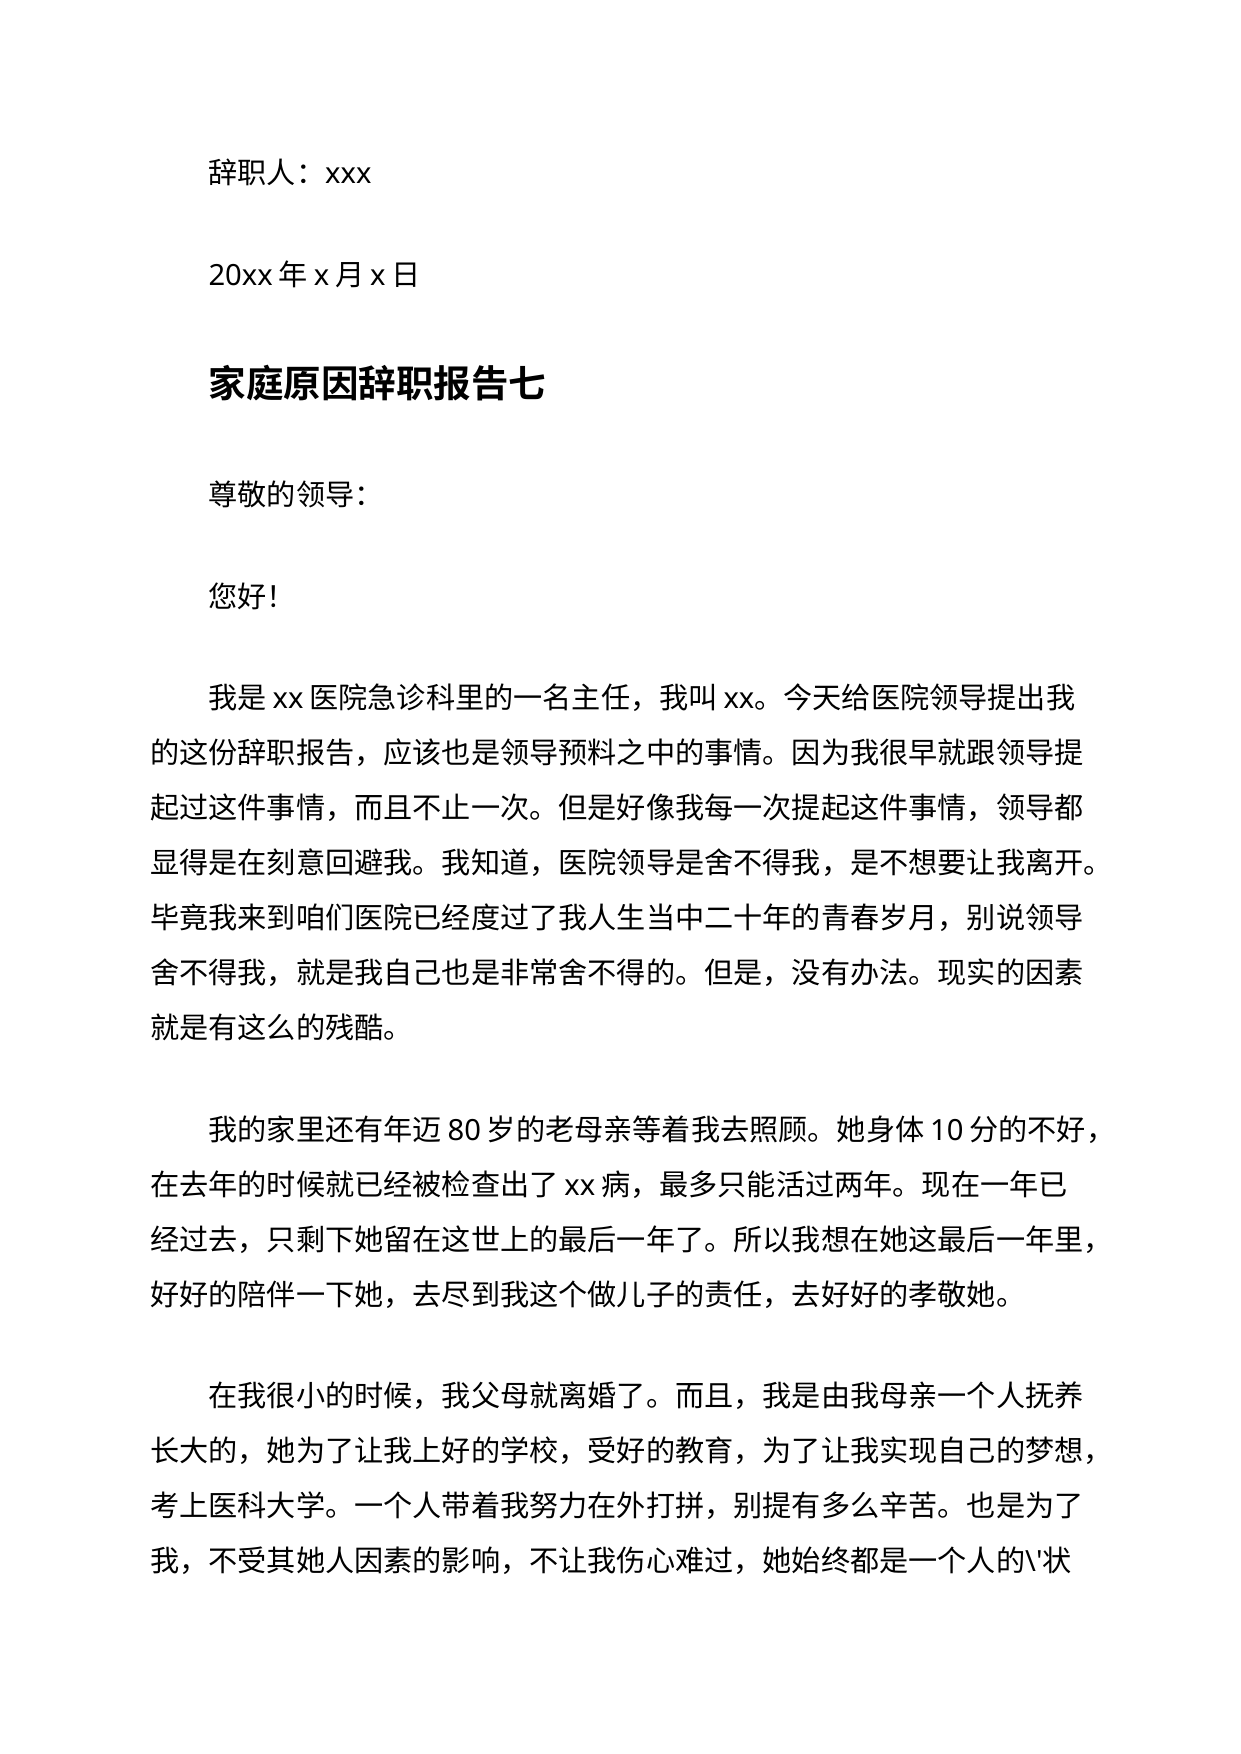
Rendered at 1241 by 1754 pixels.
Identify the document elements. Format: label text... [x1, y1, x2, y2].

text 我是xx医院急诊科里的一名主任，我叫xx。今天给医院领导提出我的这份辞职报告，应该也是领导预料之中的事情。因为我很早就跟领导提起过这件事情，而且不止一次。但是好像我每一次提起这件事情，领导都显得是在刻意回避我。我知道，医院领导是舍不得我，是不想要让我离开。毕竟我来到咱们医院已经度过了我人生当中二十年的青春岁月，别说领导舍不得我，就是我自己也是非常舍不得的。但是，没有办法。现实的因素就是有这么的残酷。 [150, 675, 1090, 1047]
text 我的家里还有年迈80岁的老母亲等着我去照顾。她身体10分的不好，在去年的时候就已经被检查出了xx病，最多只能活过两年。现在一年已经过去，只剩下她留在这世上的最后一年了。所以我想在她这最后一年里，好好的陪伴一下她，去尽到我这个做儿子的责任，去好好的孝敬她。 [150, 1106, 1090, 1313]
text 20xx年x月x日 [150, 252, 1090, 294]
text 辞职人：xxx [150, 150, 1090, 192]
text 家庭原因辞职报告七 [150, 354, 1090, 408]
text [150, 1373, 1090, 1580]
text 您好！ [150, 573, 1090, 615]
text 尊敬的领导： [150, 471, 1090, 514]
